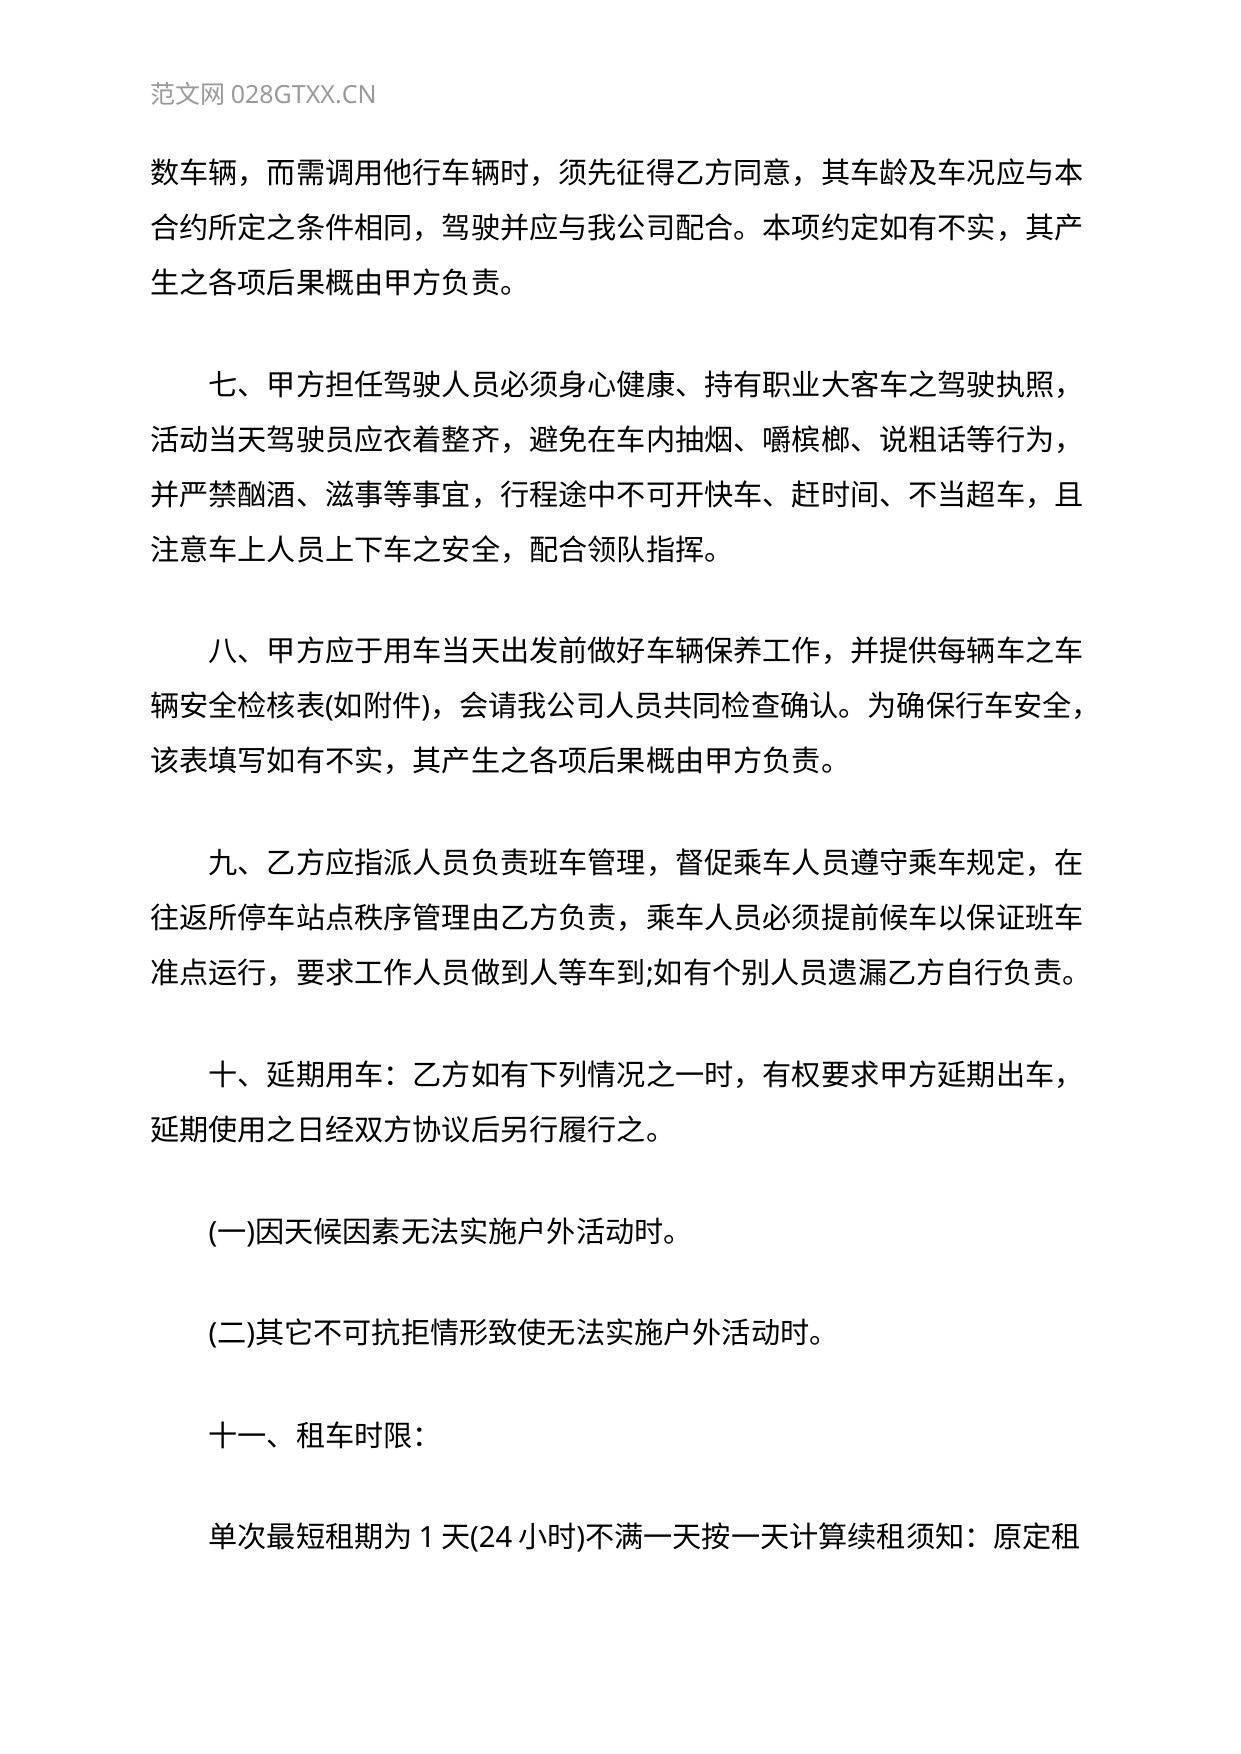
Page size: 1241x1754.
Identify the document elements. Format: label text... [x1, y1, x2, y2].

text (二)其它不可抗拒情形致使无法实施户外活动时。 [150, 1310, 1090, 1352]
text (一)因天候因素无法实施户外活动时。 [150, 1208, 1090, 1251]
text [150, 150, 1090, 302]
text 八、甲方应于用车当天出发前做好车辆保养工作，并提供每辆车之车辆安全检核表(如附件)，会请我公司人员共同检查确认。为确保行车安全，该表填写如有不实，其产生之各项后果概由甲方负责。 [150, 628, 1090, 780]
text 七、甲方担任驾驶人员必须身心健康、持有职业大客车之驾驶执照，活动当天驾驶员应衣着整齐，避免在车内抽烟、嚼槟榔、说粗话等行为，并严禁酗酒、滋事等事宜，行程途中不可开快车、赶时间、不当超车，且注意车上人员上下车之安全，配合领队指挥。 [150, 362, 1090, 568]
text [150, 1514, 1090, 1556]
text 十一、租车时限： [150, 1412, 1090, 1454]
text 九、乙方应指派人员负责班车管理，督促乘车人员遵守乘车规定，在往返所停车站点秩序管理由乙方负责，乘车人员必须提前候车以保证班车准点运行，要求工作人员做到人等车到;如有个别人员遗漏乙方自行负责。 [150, 840, 1090, 992]
text 十、延期用车：乙方如有下列情况之一时，有权要求甲方延期出车，延期使用之日经双方协议后另行履行之。 [150, 1051, 1090, 1149]
